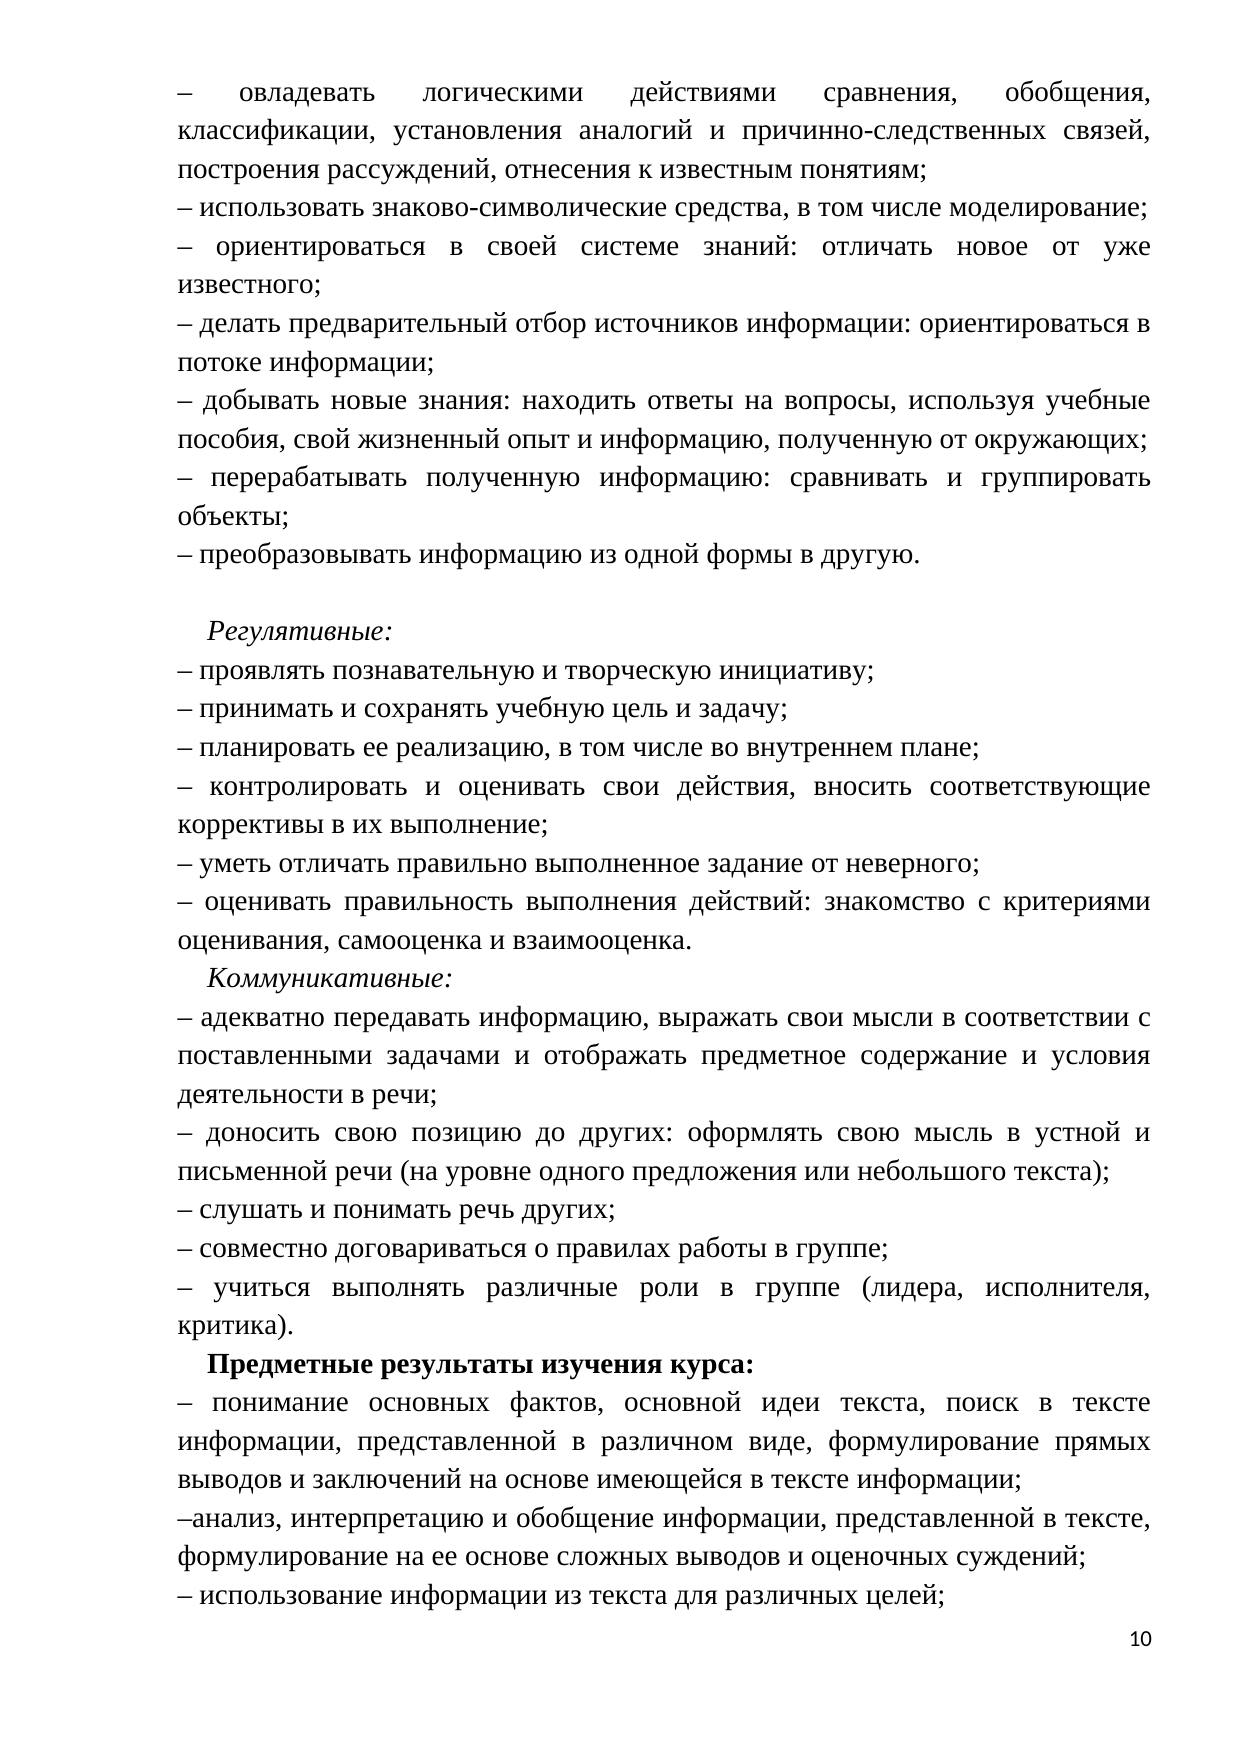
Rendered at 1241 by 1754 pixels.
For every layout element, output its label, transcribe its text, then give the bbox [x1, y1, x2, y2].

list – доносить свою позицию до других: оформлять свою мысль в устной и письменной речи (на уровне одного предложения или небольшого текста); [177, 1114, 1152, 1187]
list Коммуникативные: [177, 960, 1152, 994]
list – адекватно передавать информацию, выражать свои мысли в соответствии с поставленными задачами и отображать предметное содержание и условия деятельности в речи; [177, 999, 1152, 1109]
list – слушать и понимать речь других; [177, 1192, 1152, 1225]
list – проявлять познавательную и творческую инициативу; [177, 652, 1152, 686]
list – овладевать логическими действиями сравнения, обобщения, классификации, установления аналогий и причинно-следственных связей, построения рассуждений, отнесения к известным понятиям; [177, 74, 1152, 184]
list – контролировать и оценивать свои действия, вносить соответствующие коррективы в их выполнение; [177, 768, 1152, 840]
list Предметные результаты изучения курса: [177, 1346, 1152, 1379]
list – принимать и сохранять учебную цель и задачу; [177, 691, 1152, 724]
list –анализ, интерпретацию и обобщение информации, представленной в тексте, формулирование на ее основе сложных выводов и оценочных суждений; [177, 1500, 1152, 1572]
list – добывать новые знания: находить ответы на вопросы, используя учебные пособия, свой жизненный опыт и информацию, полученную от окружающих; [177, 382, 1152, 454]
list Регулятивные: [177, 613, 1152, 647]
list – ориентироваться в своей системе знаний: отличать новое от уже известного; [177, 228, 1152, 300]
list – использовать знаково-символические средства, в том числе моделирование; [177, 189, 1152, 223]
list – учиться выполнять различные роли в группе (лидера, исполнителя, критика). [177, 1269, 1152, 1341]
list – использование информации из текста для различных целей; [177, 1577, 1152, 1611]
list – преобразовывать информацию из одной формы в другую. [177, 536, 1152, 570]
list – совместно договариваться о правилах работы в группе; [177, 1230, 1152, 1264]
list – понимание основных фактов, основной идеи текста, поиск в тексте информации, представленной в различном виде, формулирование прямых выводов и заключений на основе имеющейся в тексте информации; [177, 1384, 1152, 1495]
list – перерабатывать полученную информацию: сравнивать и группировать объекты; [177, 459, 1152, 531]
list – планировать ее реализацию, в том числе во внутреннем плане; [177, 729, 1152, 763]
list – делать предварительный отбор источников информации: ориентироваться в потоке информации; [177, 305, 1152, 377]
list – уметь отличать правильно выполненное задание от неверного; [177, 845, 1152, 878]
list – оценивать правильность выполнения действий: знакомство с критериями оценивания, самооценка и взаимооценка. [177, 883, 1152, 955]
